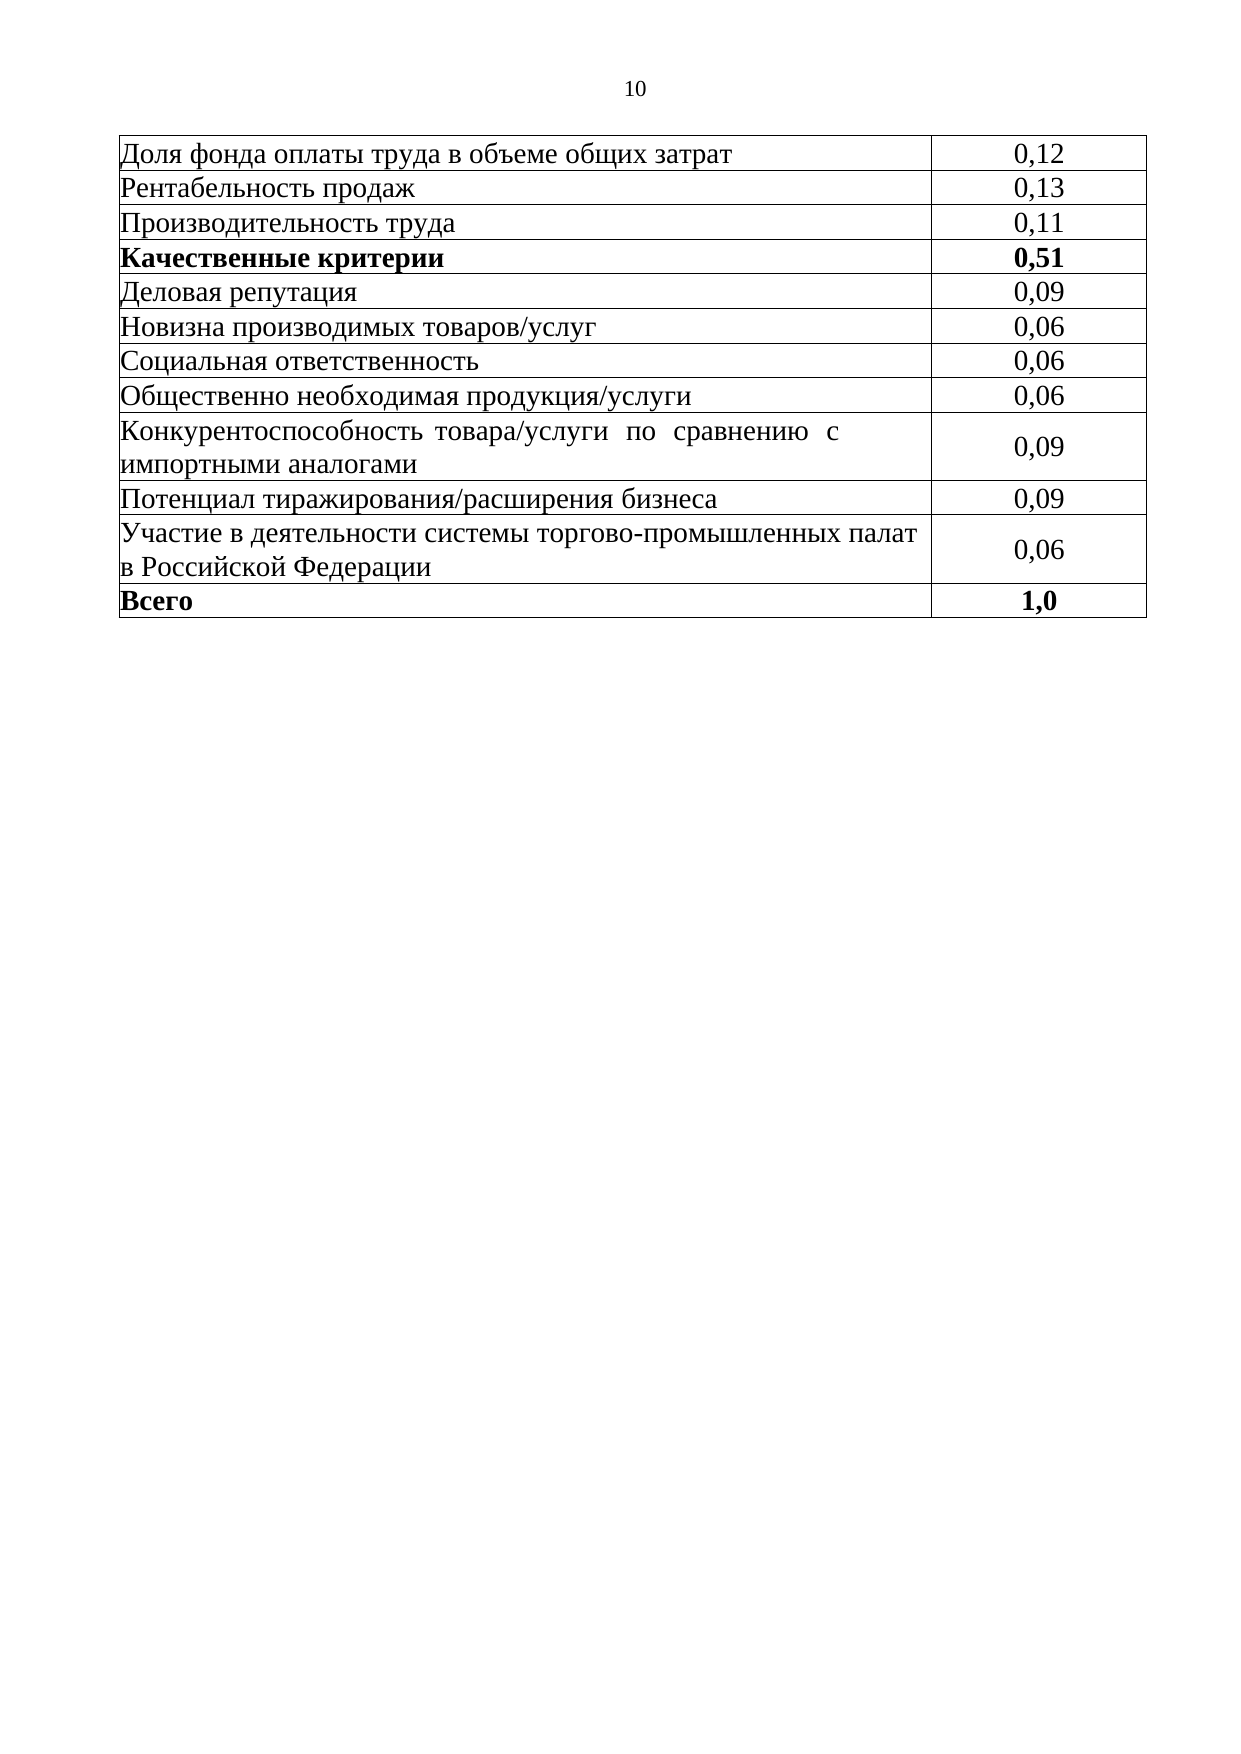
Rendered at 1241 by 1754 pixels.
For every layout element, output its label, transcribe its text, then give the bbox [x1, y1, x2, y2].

table_cell 0,06 [932, 378, 1146, 412]
table_cell Всего [120, 584, 931, 617]
table_cell Деловая репутация [120, 274, 931, 308]
table_cell Производительность труда [120, 205, 931, 239]
table_cell Потенциал тиражирования/расширения бизнеса [120, 481, 931, 514]
table_cell 0,51 [932, 240, 1146, 273]
table_cell Новизна производимых товаров/услуг [120, 309, 931, 342]
table_cell 0,06 [932, 309, 1146, 342]
table_cell Участие в деятельности системы торгово-промышленных палат в Российской Федерации [120, 515, 931, 582]
table_cell 0,11 [932, 205, 1146, 239]
table_cell 0,09 [932, 481, 1146, 514]
table_cell 1,0 [932, 584, 1146, 617]
table_cell Социальная ответственность [120, 344, 931, 377]
table_cell Общественно необходимая продукция/услуги [120, 378, 931, 412]
table_cell 0,09 [932, 413, 1146, 480]
table_cell Качественные критерии [120, 240, 931, 273]
table_cell 0,13 [932, 171, 1146, 204]
table_cell 0,06 [932, 515, 1146, 582]
table_cell Конкурентоспособность товара/услуги по сравнению с импортными аналогами [120, 413, 931, 480]
table_cell Рентабельность продаж [120, 171, 931, 204]
table_cell 0,12 [932, 136, 1146, 169]
table_cell 0,06 [932, 344, 1146, 377]
table_cell Доля фонда оплаты труда в объеме общих затрат [120, 136, 931, 169]
table_cell 0,09 [932, 274, 1146, 308]
